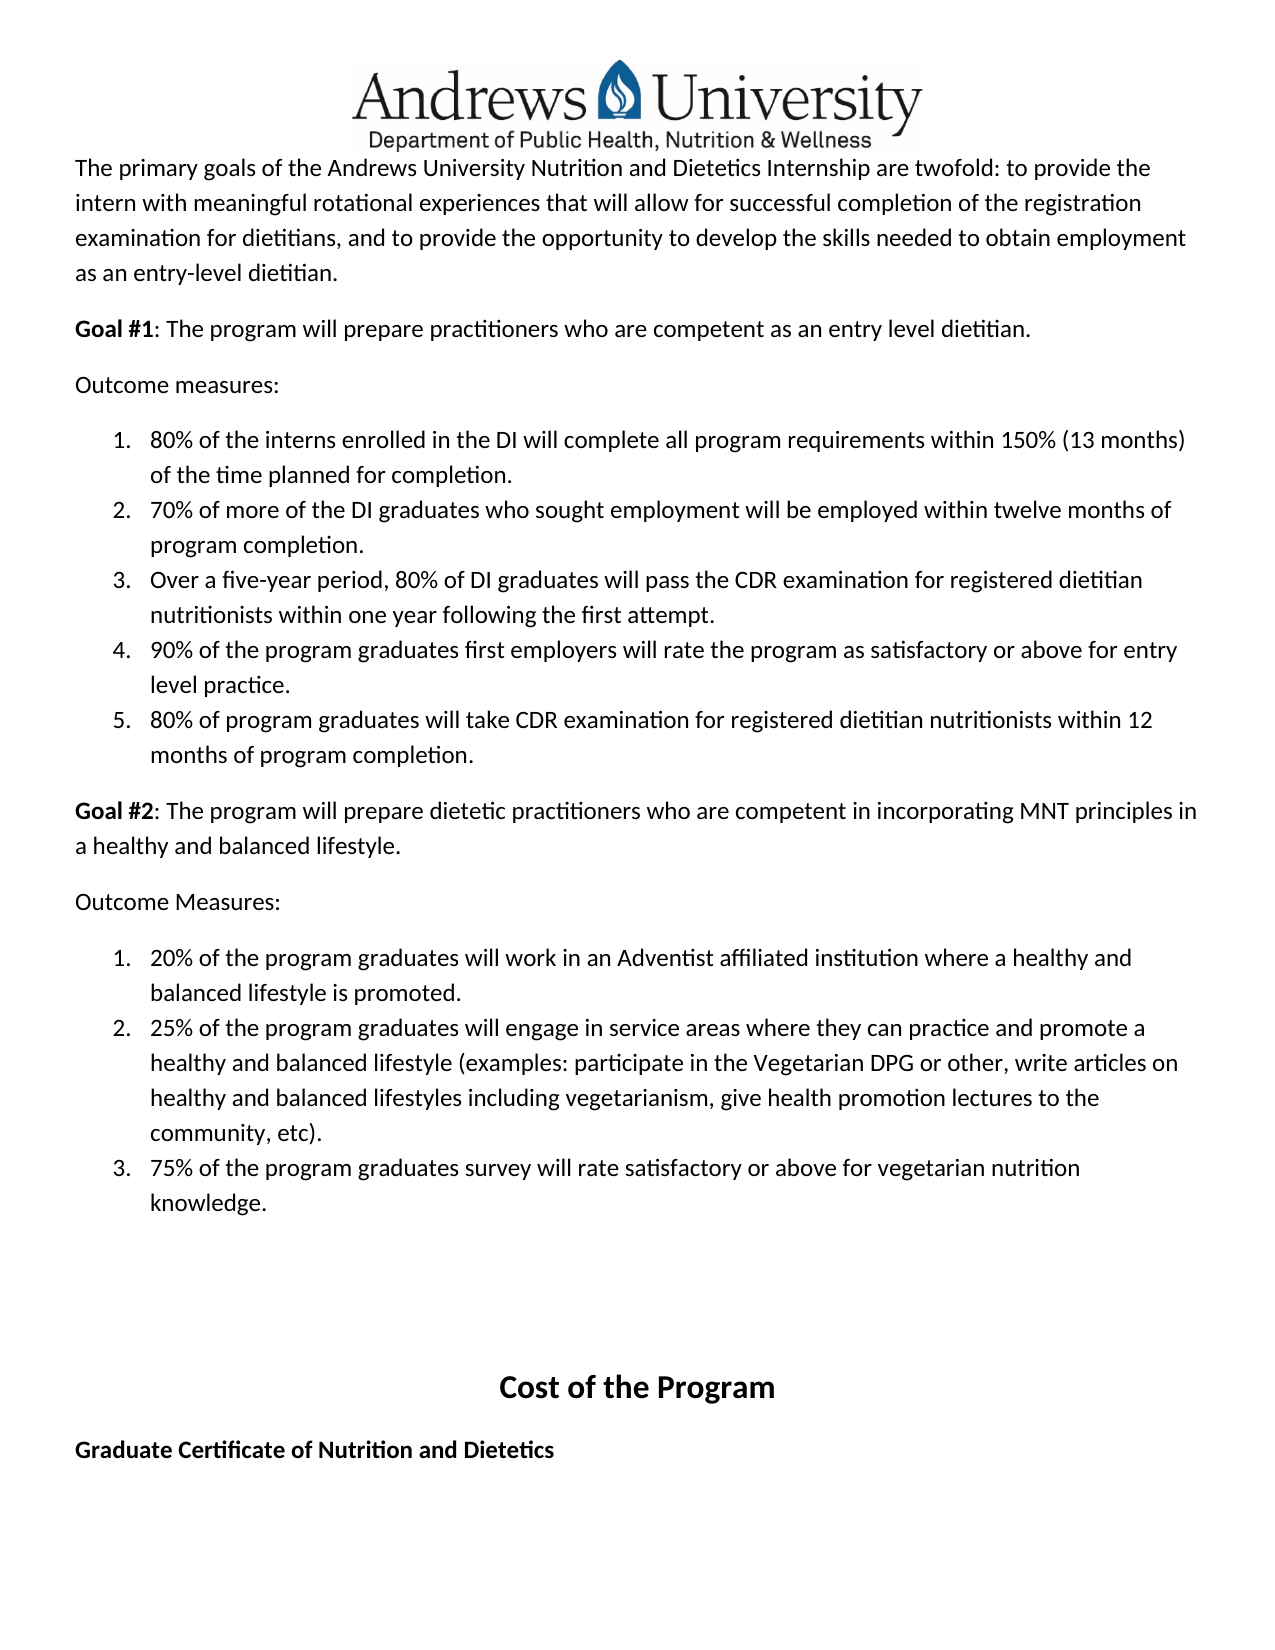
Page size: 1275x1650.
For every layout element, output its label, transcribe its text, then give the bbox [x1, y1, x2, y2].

list 80% of program graduates will take CDR examination for registered dietitian nutritionists within 12 months of program completion. [112, 704, 1200, 770]
list 90% of the program graduates first employers will rate the program as satisfactory or above for entry level practice. [112, 634, 1200, 700]
list 25% of the program graduates will engage in service areas where they can practice and promote a healthy and balanced lifestyle (examples: participate in the Vegetarian DPG or other, write articles on healthy and balanced lifestyles including vegetarianism, give health promotion lectures to the community, etc). [112, 1012, 1200, 1148]
picture [352, 60, 923, 152]
text Graduate Certificate of Nutrition and Dietetics [75, 1434, 1200, 1464]
text Outcome measures: [75, 369, 1200, 399]
text Cost of the Program [75, 1366, 1200, 1407]
list Over a five-year period, 80% of DI graduates will pass the CDR examination for registered dietitian nutritionists within one year following the first attempt. [112, 564, 1200, 630]
text Outcome Measures: [75, 886, 1200, 917]
list 70% of more of the DI graduates who sought employment will be employed within twelve months of program completion. [112, 494, 1200, 560]
list 80% of the interns enrolled in the DI will complete all program requirements within 150% (13 months) of the time planned for completion. [112, 424, 1200, 490]
text Goal #2: The program will prepare dietetic practitioners who are competent in incorporating MNT principles in a healthy and balanced lifestyle. [75, 795, 1200, 861]
list 20% of the program graduates will work in an Adventist affiliated institution where a healthy and balanced lifestyle is promoted. [112, 942, 1200, 1008]
text Goal #1: The program will prepare practitioners who are competent as an entry level dietitian. [75, 313, 1200, 343]
text The primary goals of the Andrews University Nutrition and Dietetics Internship are twofold: to provide the intern with meaningful rotational experiences that will allow for successful completion of the registration examination for dietitians, and to provide the opportunity to develop the skills needed to obtain employment as an entry-level dietitian. [75, 152, 1200, 288]
list 75% of the program graduates survey will rate satisfactory or above for vegetarian nutrition knowledge. [112, 1152, 1200, 1218]
